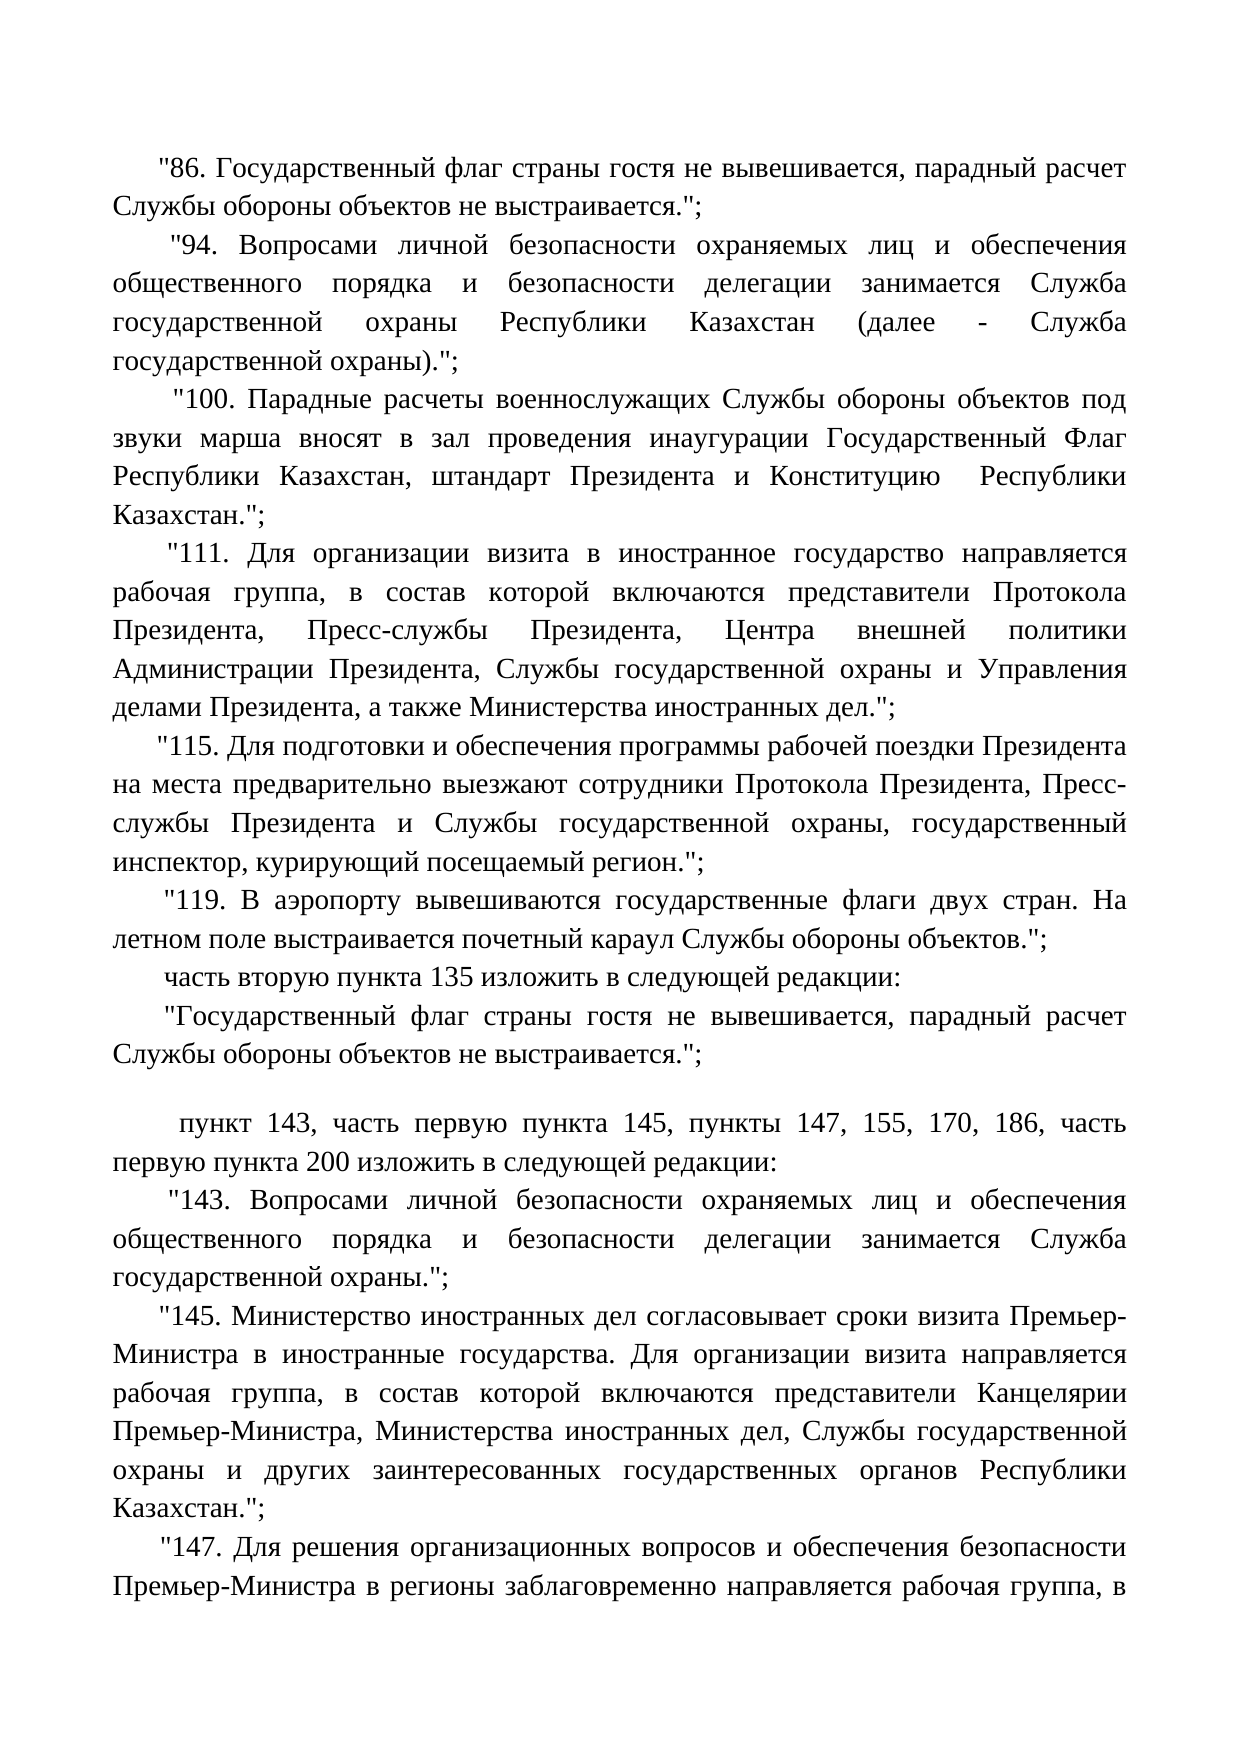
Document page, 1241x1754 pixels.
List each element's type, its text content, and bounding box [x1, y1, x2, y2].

text пункт 143, часть первую пункта 145, пункты 147, 155, 170, 186, часть первую пункта 200 изложить в следующей редакции: [112, 1105, 1128, 1177]
text "111. Для организации визита в иностранное государство направляется рабочая группа, в состав которой включаются представители Протокола Президента, Пресс-службы Президента, Центра внешней политики Администрации Президента, Службы государственной охраны и Управления делами Президента, а также Министерства иностранных дел."; [112, 535, 1128, 723]
text "100. Парадные расчеты военнослужащих Службы обороны объектов под звуки марша вносят в зал проведения инаугурации Государственный Флаг Республики Казахстан, штандарт Президента и Конституцию Республики Казахстан."; [112, 381, 1128, 530]
text "Государственный флаг страны гостя не вывешивается, парадный расчет Службы обороны объектов не выстраивается."; [112, 998, 1128, 1070]
text "143. Вопросами личной безопасности охраняемых лиц и обеспечения общественного порядка и безопасности делегации занимается Служба государственной охраны."; [112, 1182, 1128, 1293]
text часть вторую пункта 135 изложить в следующей редакции: [112, 959, 1128, 993]
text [112, 1529, 1128, 1601]
text "86. Государственный флаг страны гостя не вывешивается, парадный расчет Службы обороны объектов не выстраивается."; [112, 150, 1128, 222]
text "115. Для подготовки и обеспечения программы рабочей поездки Президента на места предварительно выезжают сотрудники Протокола Президента, Пресс-службы Президента и Службы государственной охраны, государственный инспектор, курирующий посещаемый регион."; [112, 728, 1128, 877]
text "119. В аэропорту вывешиваются государственные флаги двух стран. На летном поле выстраивается почетный караул Службы обороны объектов."; [112, 882, 1128, 954]
text "145. Министерство иностранных дел согласовывает сроки визита Премьер-Министра в иностранные государства. Для организации визита направляется рабочая группа, в состав которой включаются представители Канцелярии Премьер-Министра, Министерства иностранных дел, Службы государственной охраны и других заинтересованных государственных органов Республики Казахстан."; [112, 1298, 1128, 1524]
text "94. Вопросами личной безопасности охраняемых лиц и обеспечения общественного порядка и безопасности делегации занимается Служба государственной охраны Республики Казахстан (далее - Служба государственной охраны)."; [112, 227, 1128, 376]
